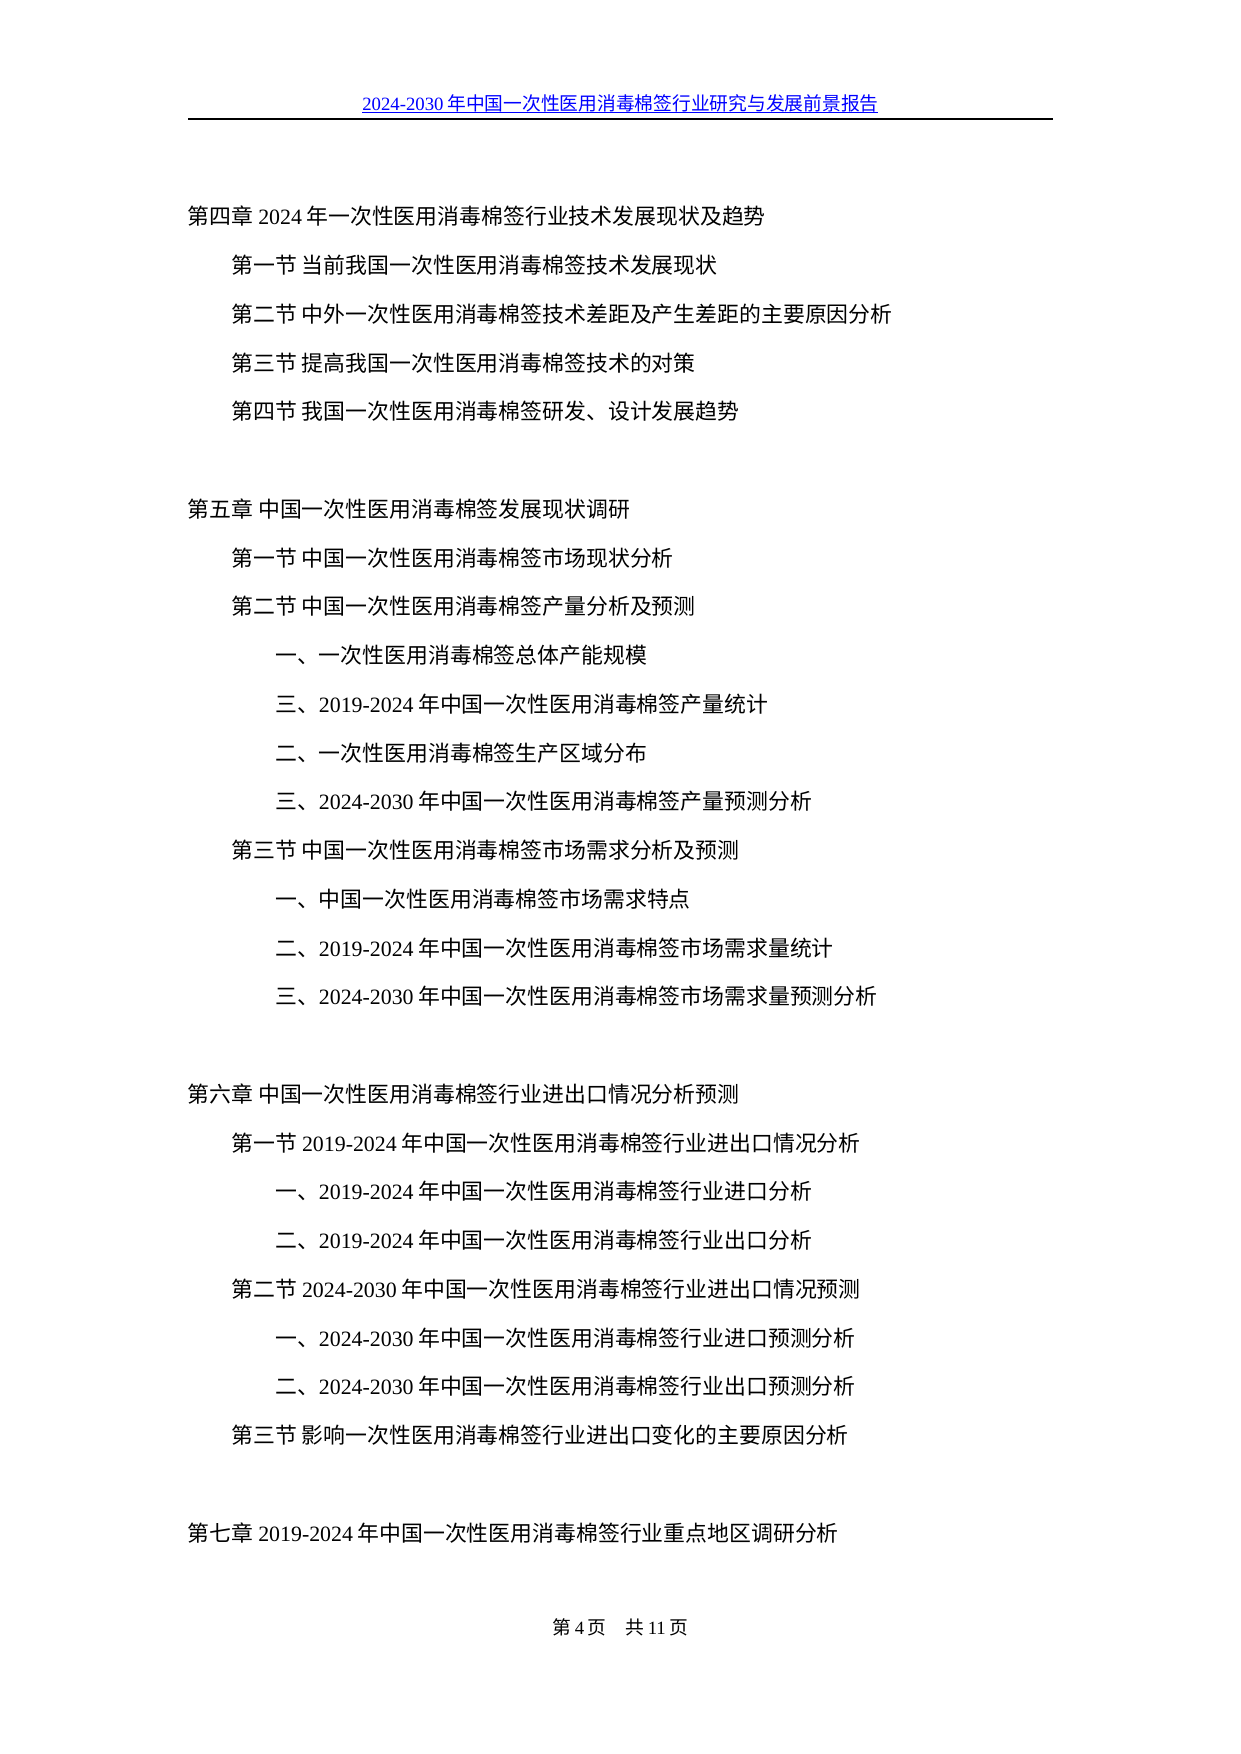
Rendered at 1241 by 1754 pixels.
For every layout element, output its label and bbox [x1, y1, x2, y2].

text [187, 150, 1053, 1548]
